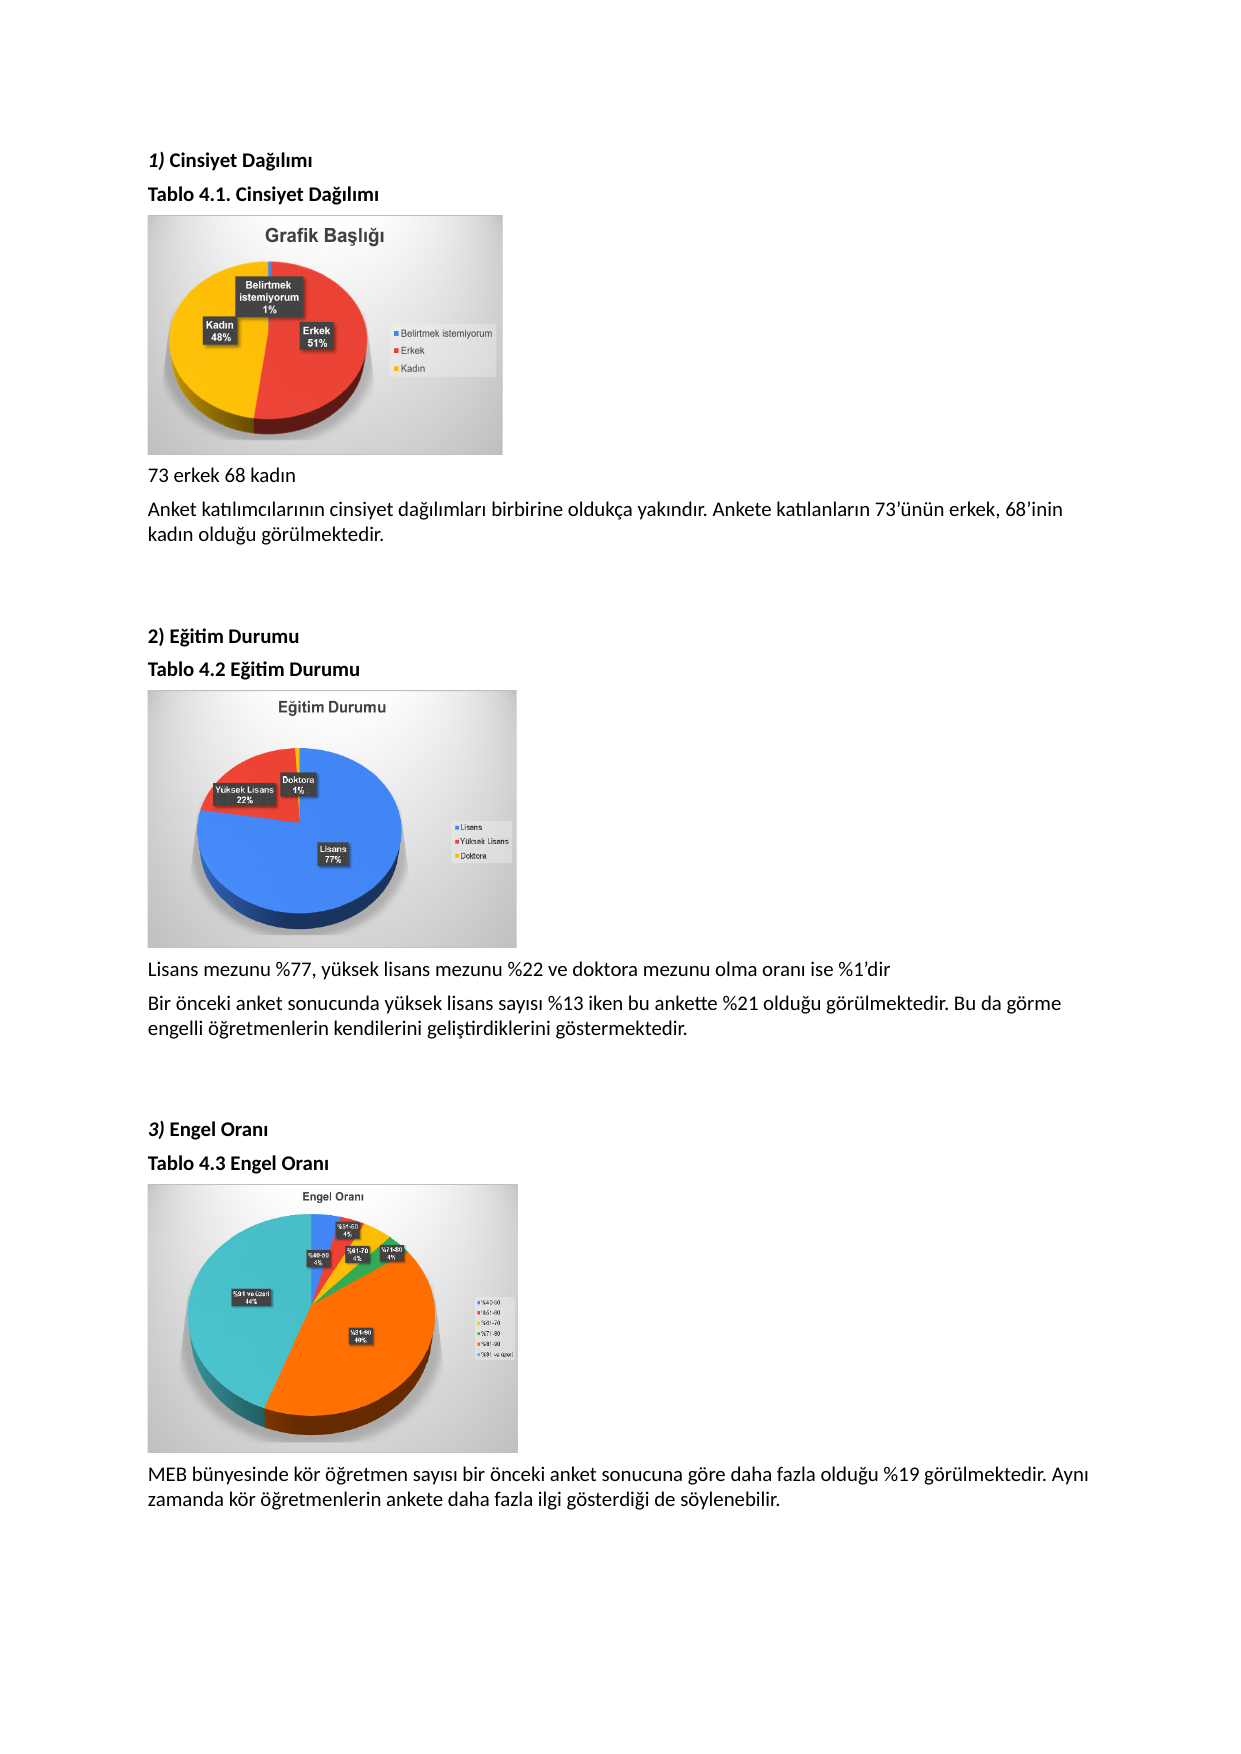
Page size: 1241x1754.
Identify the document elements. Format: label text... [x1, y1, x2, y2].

text Lisans mezunu %77, yüksek lisans mezunu %22 ve doktora mezunu olma oranı ise %1’dir [148, 956, 1093, 982]
text Tablo 4.3 Engel Oranı [148, 1150, 1093, 1176]
text Anket katılımcılarının cinsiyet dağılımları birbirine oldukça yakındır. Ankete katılanların 73’ünün erkek, 68’inin kadın olduğu görülmektedir. [148, 496, 1093, 547]
picture [147, 1184, 518, 1453]
text 3) Engel Oranı [148, 1117, 1093, 1142]
picture [147, 690, 517, 948]
text 73 erkek 68 kadın [148, 462, 1093, 488]
text 1) Cinsiyet Dağılımı [148, 148, 1093, 173]
text Tablo 4.2 Eğitim Durumu [148, 657, 1093, 682]
text Bir önceki anket sonucunda yüksek lisans sayısı %13 iken bu ankette %21 olduğu görülmektedir. Bu da görme engelli öğretmenlerin kendilerini geliştirdiklerini göstermektedir. [148, 990, 1093, 1041]
text 2) Eğitim Durumu [148, 623, 1093, 648]
picture [147, 215, 503, 455]
text Tablo 4.1. Cinsiyet Dağılımı [148, 181, 1093, 207]
text MEB bünyesinde kör öğretmen sayısı bir önceki anket sonucuna göre daha fazla olduğu %19 görülmektedir. Aynı zamanda kör öğretmenlerin ankete daha fazla ilgi gösterdiği de söylenebilir. [148, 1461, 1093, 1512]
